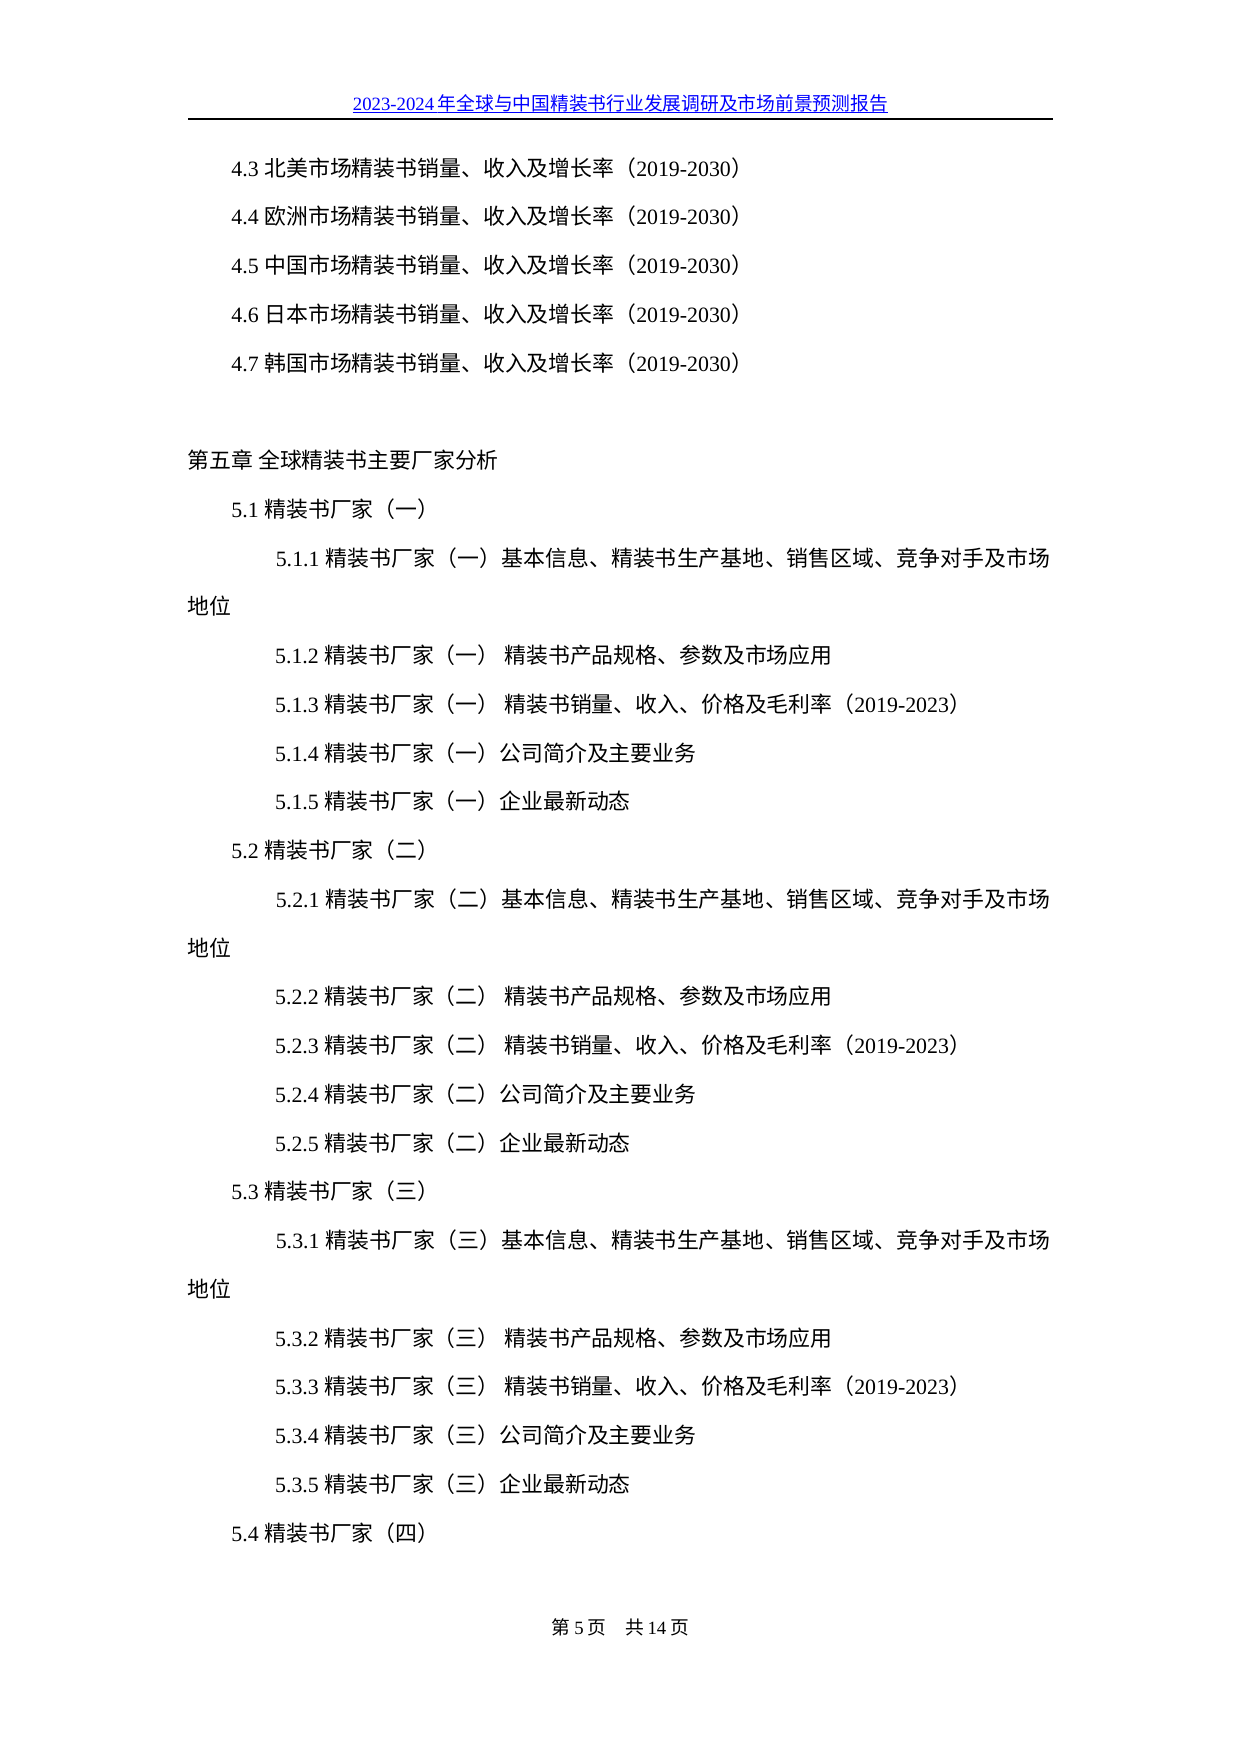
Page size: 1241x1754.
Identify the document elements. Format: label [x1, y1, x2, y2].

text [187, 150, 1053, 1548]
